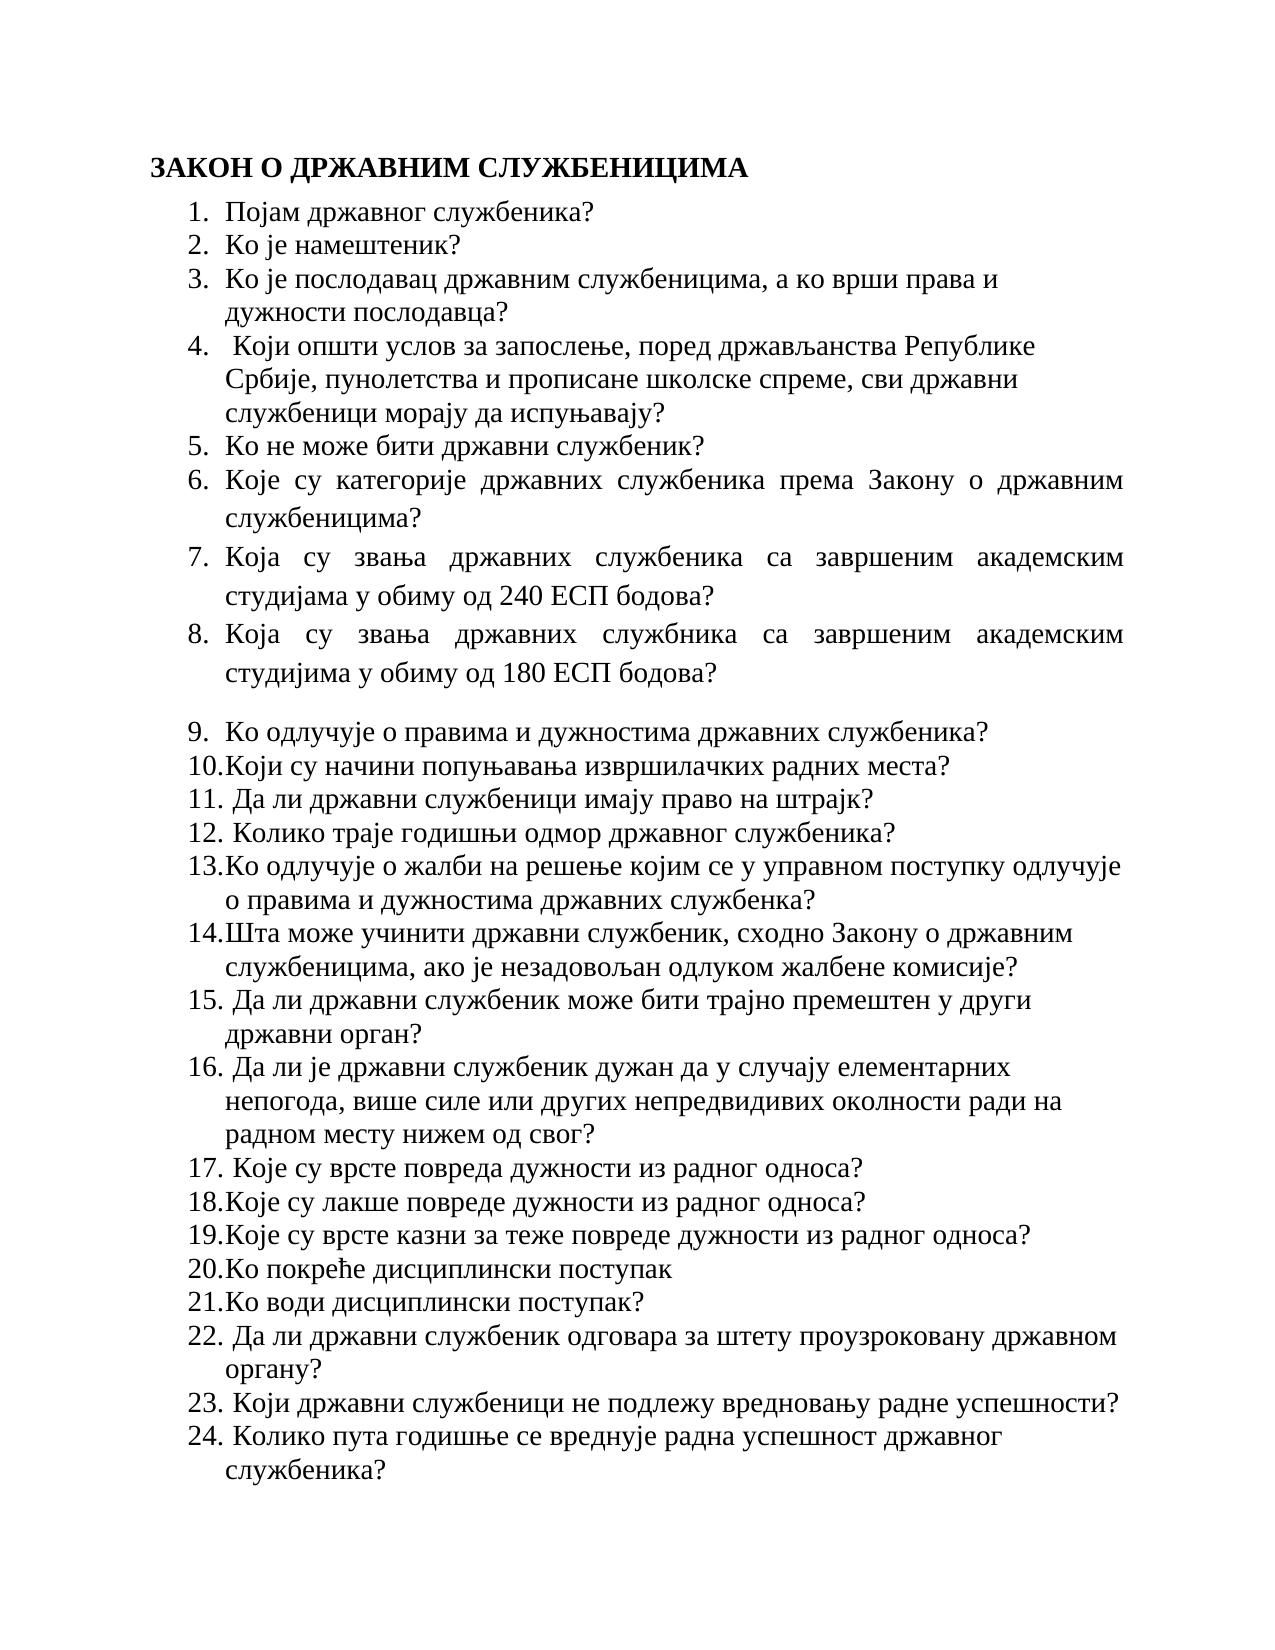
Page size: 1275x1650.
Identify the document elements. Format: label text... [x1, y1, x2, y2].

list Које су категорије државних службеника према Закону о државним службеницима? [187, 462, 1125, 534]
list Која су звања државних службеника са завршеним академским студијама у обиму од 240 ЕСП бодова? [187, 539, 1125, 611]
list Који општи услов за запослење, поред држављанства Републике Србије, пунолетства и прописане школске спреме, сви државни службеници морају да испуњавају? [187, 328, 1125, 428]
list Који су начини попуњавања извршилачких радних места? [187, 748, 1125, 781]
list Ко води дисциплински поступак? [187, 1284, 1125, 1318]
list Да ли је државни службеник дужан да у случају елементарних непогода, више силе или других непредвидивих околности ради на радном месту нижем од свог? [187, 1049, 1125, 1150]
list Да ли државни службеник одговара за штету проузроковану државном органу? [187, 1318, 1125, 1385]
list Које су лакше повреде дужности из радног односа? [187, 1184, 1125, 1217]
list Ко одлучује о правима и дужностима државних службеника? [187, 714, 1125, 748]
list Које су врсте казни за теже повреде дужности из радног односа? [187, 1217, 1125, 1251]
list Које су врсте повреда дужности из радног односа? [187, 1150, 1125, 1184]
list Шта може учинити државни службеник, сходно Закону о државним службеницима, ако је незадовољан одлуком жалбене комисије? [187, 915, 1125, 982]
text ЗАКОН О ДРЖАВНИМ СЛУЖБЕНИЦИМА [150, 150, 1125, 183]
list Ко не може бити државни службеник? [187, 428, 1125, 462]
list Ко је намештеник? [187, 227, 1125, 261]
list Који државни службеници не подлежу вредновању радне успешности? [187, 1385, 1125, 1418]
list Да ли државни службеници имају право на штрајк? [187, 781, 1125, 815]
list Појам државног службеника? [187, 194, 1125, 227]
list Колико пута годишње се вреднује радна успешност државног службеника? [187, 1418, 1125, 1486]
list Колико траје годишњи одмор државног службеника? [187, 815, 1125, 848]
list Ко покреће дисциплински поступак [187, 1251, 1125, 1284]
list Ко одлучује о жалби на решење којим се у управном поступку одлучује о правима и дужностима државних службенка? [187, 848, 1125, 915]
list Ко је послодавац државним службеницима, а ко врши права и дужности послодавца? [187, 261, 1125, 328]
list Која су звања државних службника са завршеним академским студијима у обиму од 180 ЕСП бодова? [187, 616, 1125, 688]
list Да ли државни службеник може бити трајно премештен у други државни орган? [187, 982, 1125, 1049]
